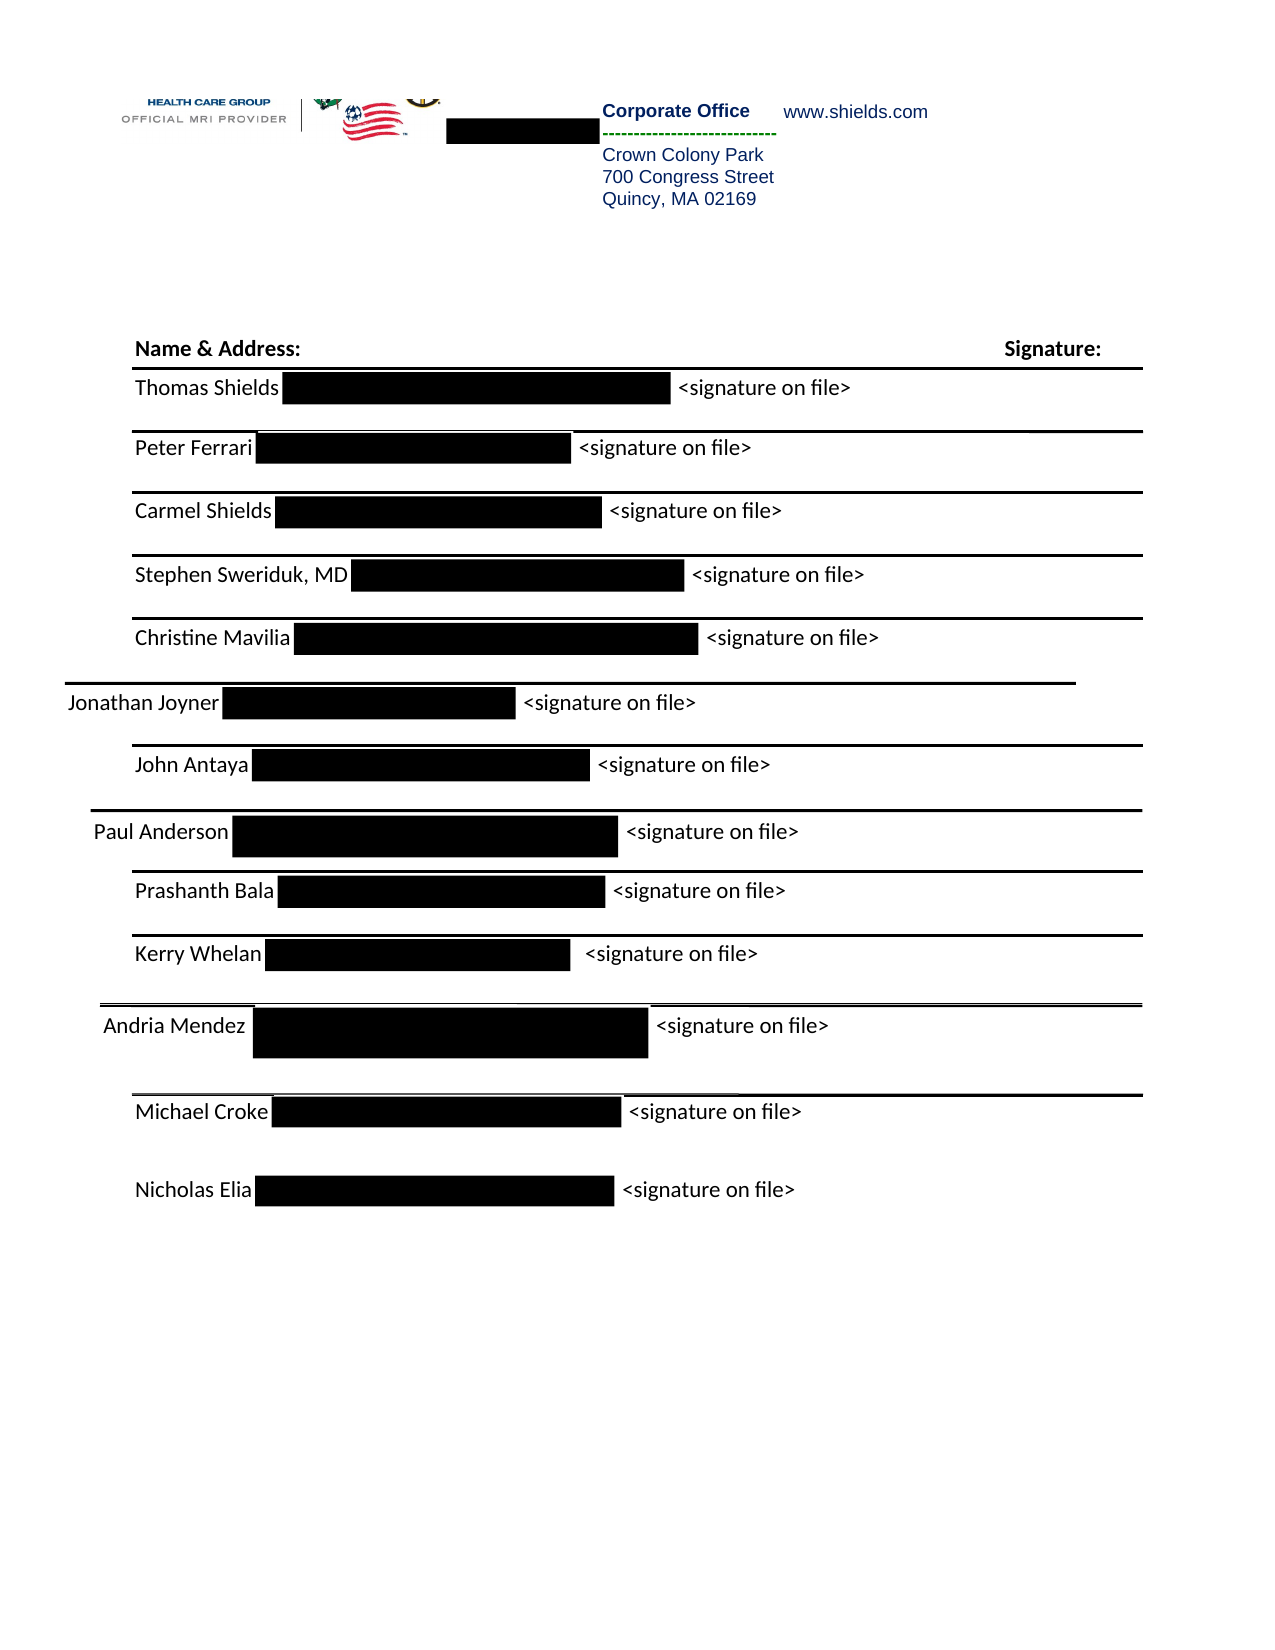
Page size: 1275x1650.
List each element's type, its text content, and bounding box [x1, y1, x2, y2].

text Nicholas Elia <signature on file> [135, 1175, 1148, 1203]
picture [120, 99, 447, 144]
text Name & Address: Signature: [135, 334, 1148, 362]
